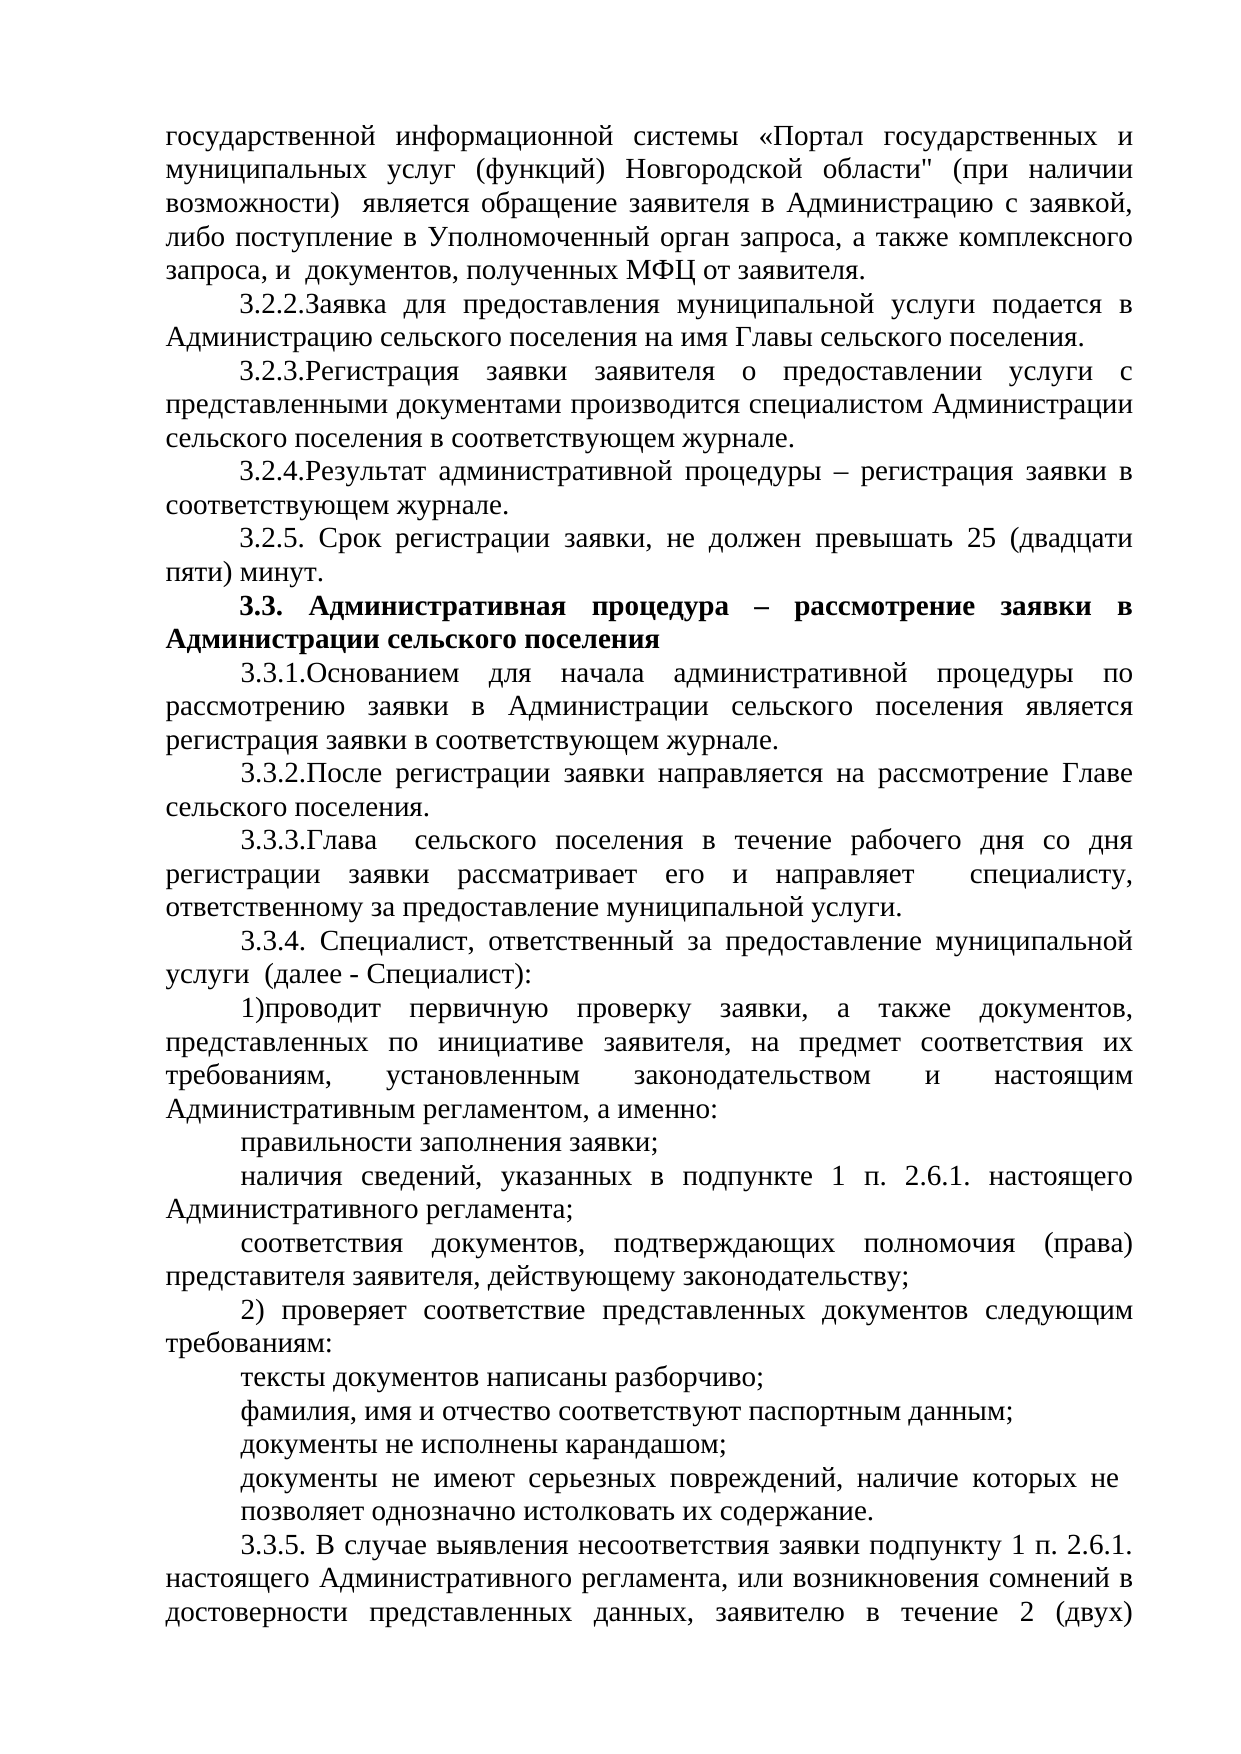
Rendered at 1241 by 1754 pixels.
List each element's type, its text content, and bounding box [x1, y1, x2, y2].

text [165, 118, 1134, 286]
text соответствия документов, подтверждающих полномочия (права) представителя заявителя, действующему законодательству; [165, 1225, 1134, 1292]
text 3.3.3.Глава сельского поселения в течение рабочего дня со дня регистрации заявки рассматривает его и направляет специалисту, ответственному за предоставление муниципальной услуги. [165, 822, 1134, 923]
text 3.2.3.Регистрация заявки заявителя о предоставлении услуги с представленными документами производится специалистом Администрации сельского поселения в соответствующем журнале. [165, 353, 1134, 453]
text фамилия, имя и отчество соответствуют паспортным данным; [165, 1393, 1134, 1426]
text 3.3.4. Специалист, ответственный за предоставление муниципальной услуги (далее - Специалист): [165, 923, 1134, 990]
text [165, 1527, 1134, 1627]
text 3.2.5. Срок регистрации заявки, не должен превышать 25 (двадцати пяти) минут. [165, 521, 1134, 588]
text 3.2.4.Результат административной процедуры – регистрация заявки в соответствующем журнале. [165, 453, 1134, 521]
text документы не исполнены карандашом; [165, 1426, 1134, 1460]
text 3.3.1.Основанием для начала административной процедуры по рассмотрению заявки в Администрации сельского поселения является регистрация заявки в соответствующем журнале. [165, 655, 1134, 755]
text 1)проводит первичную проверку заявки, а также документов, представленных по инициативе заявителя, на предмет соответствия их требованиям, установленным законодательством и настоящим Административным регламентом, а именно: [165, 990, 1134, 1124]
text правильности заполнения заявки; [165, 1124, 1134, 1158]
text 2) проверяет соответствие представленных документов следующим требованиям: [165, 1292, 1134, 1359]
text 3.3. Административная процедура – рассмотрение заявки в Администрации сельского поселения [165, 588, 1134, 655]
text наличия сведений, указанных в подпункте 1 п. 2.6.1. настоящего Административного регламента; [165, 1158, 1134, 1225]
text документы не имеют серьезных повреждений, наличие которых не позволяет однозначно истолковать их содержание. [165, 1460, 1134, 1527]
text тексты документов написаны разборчиво; [165, 1359, 1134, 1393]
text 3.2.2.Заявка для предоставления муниципальной услуги подается в Администрацию сельского поселения на имя Главы сельского поселения. [165, 286, 1134, 353]
text 3.3.2.После регистрации заявки направляется на рассмотрение Главе сельского поселения. [165, 755, 1134, 822]
